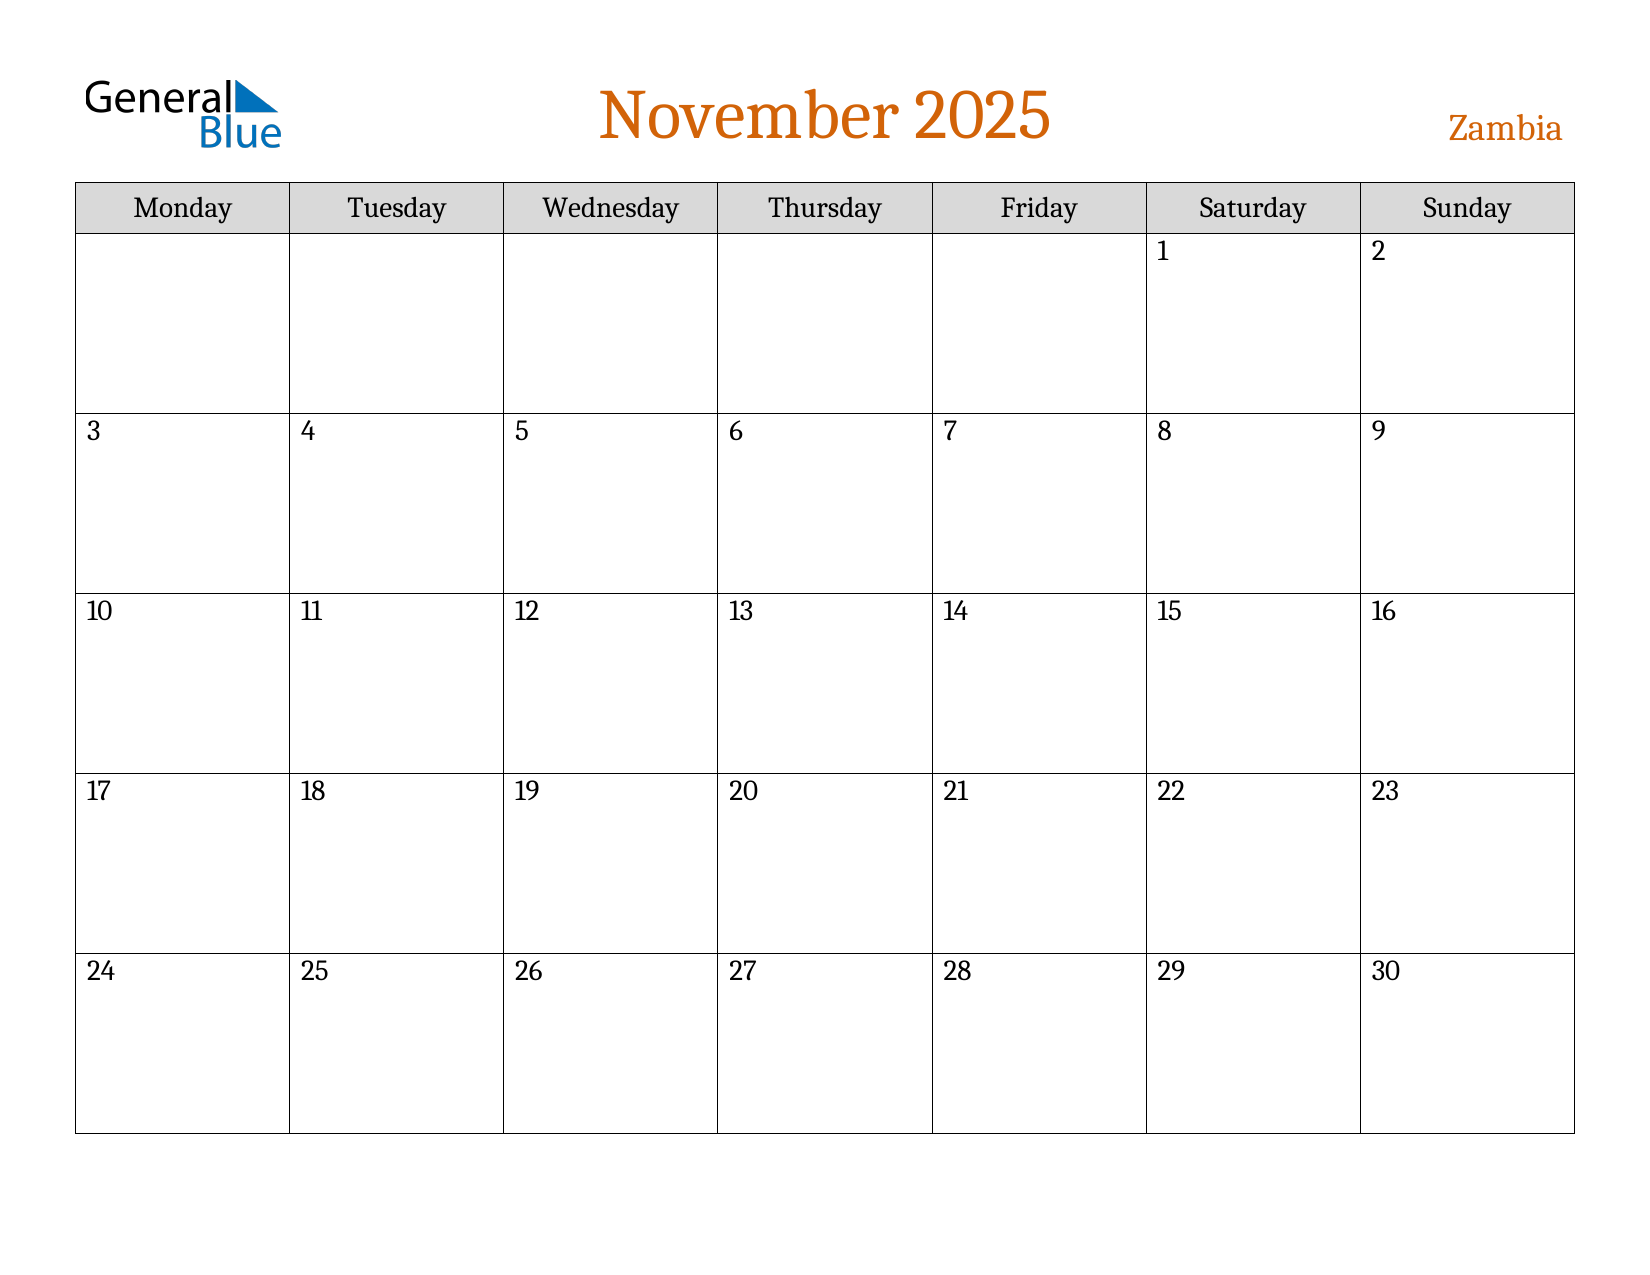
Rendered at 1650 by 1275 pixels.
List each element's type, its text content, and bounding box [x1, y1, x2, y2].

table_cell 21 [933, 774, 1146, 810]
table_cell [290, 270, 503, 413]
table_cell [504, 990, 717, 1133]
table_cell 20 [718, 774, 932, 810]
table_cell [290, 234, 503, 270]
table_cell 30 [1361, 954, 1574, 990]
table_cell [1361, 270, 1574, 413]
table_cell [933, 810, 1146, 953]
table_cell Thursday [718, 183, 932, 233]
picture [86, 80, 281, 148]
table_cell [504, 234, 717, 270]
table_cell [290, 810, 503, 953]
table_cell [504, 450, 717, 593]
table_cell 29 [1147, 954, 1360, 990]
table_cell [76, 450, 289, 593]
table_cell 16 [1361, 594, 1574, 630]
table_cell 10 [76, 594, 289, 630]
table_cell [718, 990, 932, 1133]
table_cell [290, 990, 503, 1133]
table_cell 23 [1361, 774, 1574, 810]
table_cell 26 [504, 954, 717, 990]
table_header November 2025 [504, 75, 1146, 182]
table_cell 2 [1361, 234, 1574, 270]
table_cell [504, 270, 717, 413]
table_cell [1361, 810, 1574, 953]
table_cell Wednesday [504, 183, 717, 233]
table_cell [933, 450, 1146, 593]
table_cell 1 [1147, 234, 1360, 270]
table_cell [933, 630, 1146, 773]
table_cell 3 [76, 414, 289, 450]
table_cell [1361, 630, 1574, 773]
table_cell [718, 810, 932, 953]
table_cell [290, 450, 503, 593]
table_cell 28 [933, 954, 1146, 990]
table_cell [1147, 630, 1360, 773]
table_cell 4 [290, 414, 503, 450]
table_cell [1147, 270, 1360, 413]
table_cell [933, 270, 1146, 413]
table_cell 14 [933, 594, 1146, 630]
table_cell [1147, 450, 1360, 593]
table_cell 25 [290, 954, 503, 990]
table_cell [1361, 990, 1574, 1133]
table_cell [718, 234, 932, 270]
table_cell [76, 234, 289, 270]
table_cell [1147, 810, 1360, 953]
table_cell 27 [718, 954, 932, 990]
table_cell 12 [504, 594, 717, 630]
table_cell 5 [504, 414, 717, 450]
table_cell 19 [504, 774, 717, 810]
table_cell 13 [718, 594, 932, 630]
table_cell [718, 630, 932, 773]
table_cell [76, 630, 289, 773]
table_cell 15 [1147, 594, 1360, 630]
table_cell 24 [76, 954, 289, 990]
table_cell Tuesday [290, 183, 503, 233]
table_cell Saturday [1147, 183, 1360, 233]
table_cell [933, 990, 1146, 1133]
table_cell [76, 810, 289, 953]
table_cell [1147, 990, 1360, 1133]
table_cell [504, 630, 717, 773]
table_cell [76, 270, 289, 413]
table_cell [718, 270, 932, 413]
table_cell 9 [1361, 414, 1574, 450]
table_cell [290, 630, 503, 773]
table_cell 18 [290, 774, 503, 810]
table_cell 11 [290, 594, 503, 630]
table_cell [504, 810, 717, 953]
table_cell [76, 990, 289, 1133]
table_header [76, 75, 503, 182]
table_cell Sunday [1361, 183, 1574, 233]
table_cell [718, 450, 932, 593]
table_cell 22 [1147, 774, 1360, 810]
table_cell 17 [76, 774, 289, 810]
table_cell 8 [1147, 414, 1360, 450]
table_cell Monday [76, 183, 289, 233]
table_cell Friday [933, 183, 1146, 233]
table_cell 6 [718, 414, 932, 450]
table_header Zambia [1146, 75, 1574, 182]
table_cell 7 [933, 414, 1146, 450]
table_cell [933, 234, 1146, 270]
table_cell [1361, 450, 1574, 593]
